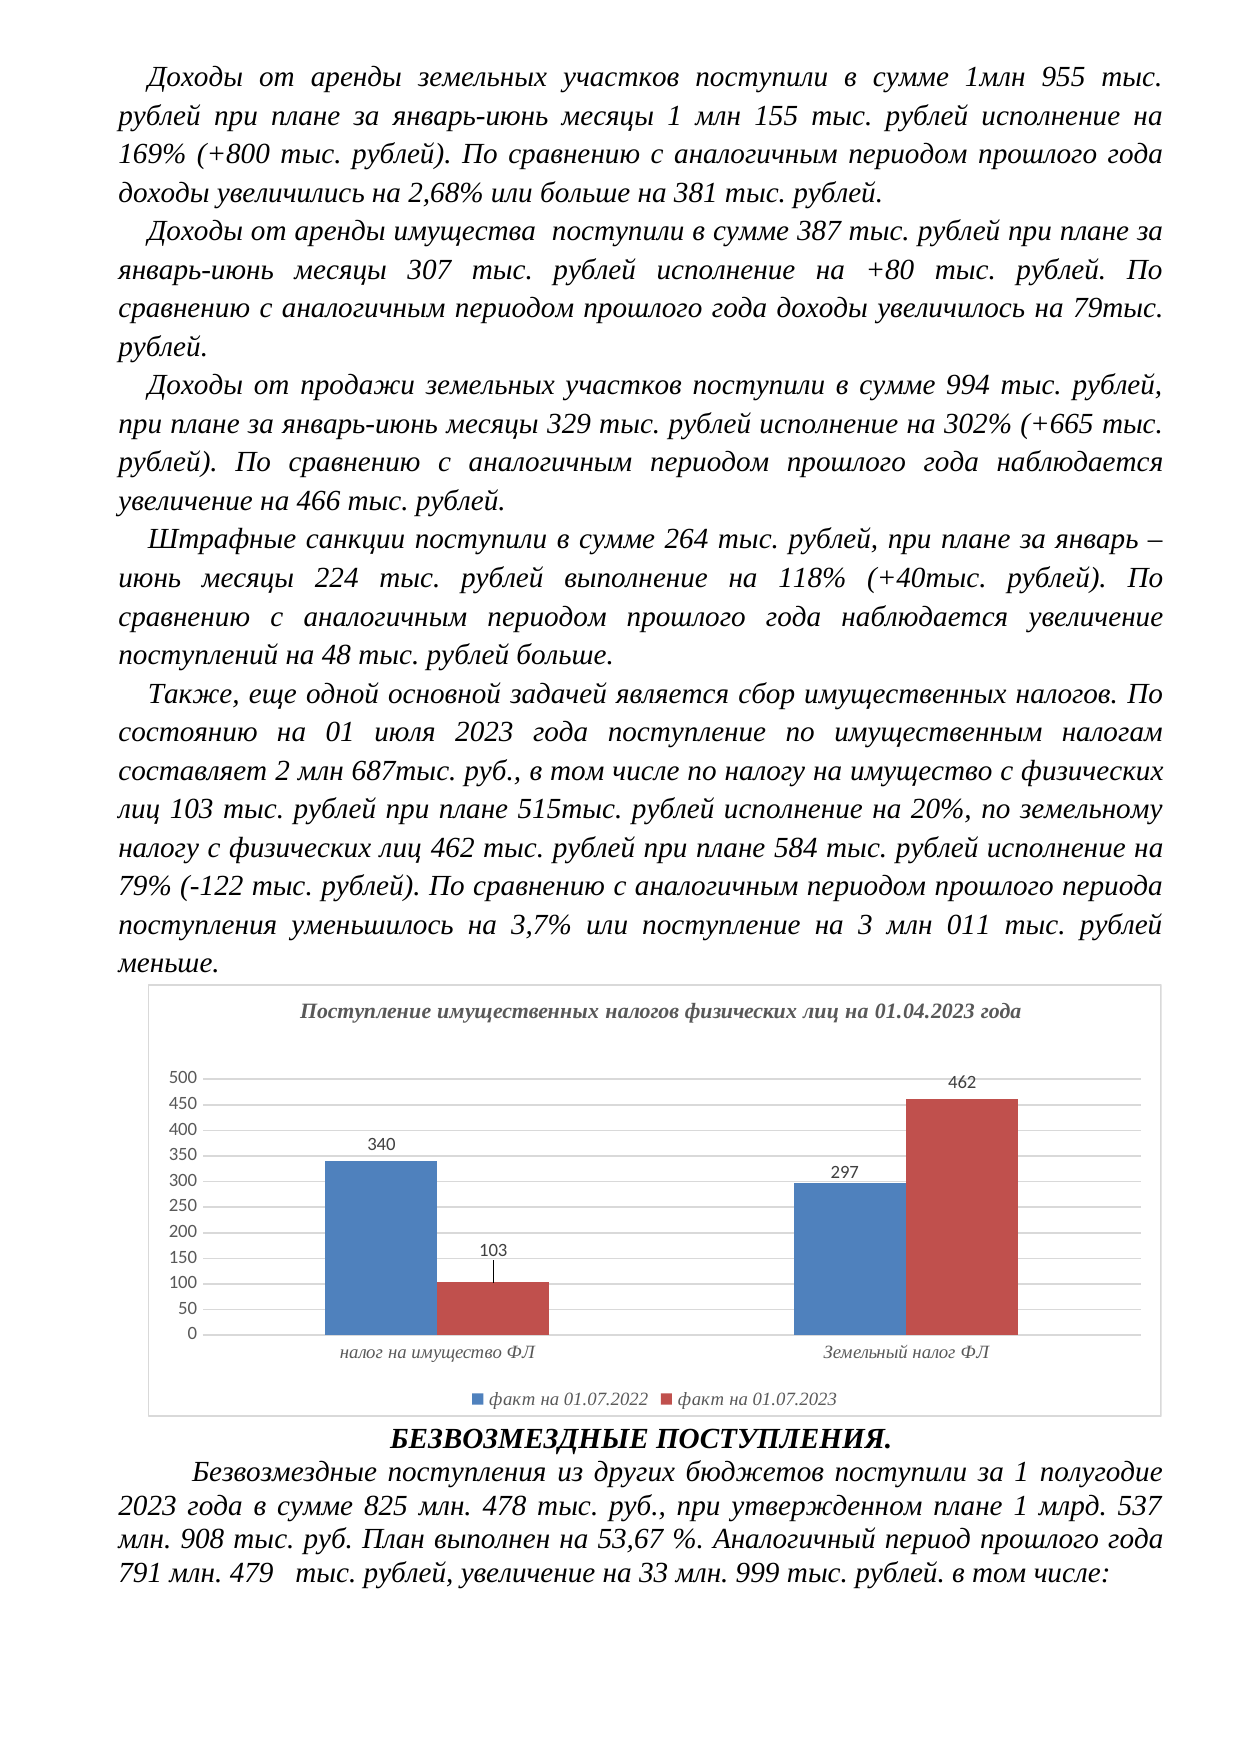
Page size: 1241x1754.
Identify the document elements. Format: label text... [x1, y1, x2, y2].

text Штрафные санкции поступили в сумме 264 тыс. рублей, при плане за январь – июнь месяцы 224 тыс. рублей выполнение на 118% (+40тыс. рублей). По сравнению с аналогичным периодом прошлого года наблюдается увеличение поступлений на 48 тыс. рублей больше. [118, 522, 1167, 671]
text Доходы от аренды земельных участков поступили в сумме 1млн 955 тыс. рублей при плане за январь-июнь месяцы 1 млн 155 тыс. рублей исполнение на 169% (+800 тыс. рублей). По сравнению с аналогичным периодом прошлого года доходы увеличились на 2,68% или больше на 381 тыс. рублей. [118, 59, 1167, 208]
text Также, еще одной основной задачей является сбор имущественных налогов. По состоянию на 01 июля 2023 года поступление по имущественным налогам составляет 2 млн 687тыс. руб., в том числе по налогу на имущество с физических лиц 103 тыс. рублей при плане 515тыс. рублей исполнение на 20%, по земельному налогу с физических лиц 462 тыс. рублей при плане 584 тыс. рублей исполнение на 79% (-122 тыс. рублей). По сравнению с аналогичным периодом прошлого периода поступления уменьшилось на 3,7% или поступление на 3 млн 011 тыс. рублей меньше. [118, 676, 1167, 979]
text Доходы от продажи земельных участков поступили в сумме 994 тыс. рублей, при плане за январь-июнь месяцы 329 тыс. рублей исполнение на 302% (+665 тыс. рублей). По сравнению с аналогичным периодом прошлого года наблюдается увеличение на 466 тыс. рублей. [118, 367, 1167, 517]
text Доходы от аренды имущества поступили в сумме 387 тыс. рублей при плане за январь-июнь месяцы 307 тыс. рублей исполнение на +80 тыс. рублей. По сравнению с аналогичным периодом прошлого года доходы увеличилось на 79тыс. рублей. [118, 213, 1167, 362]
text БЕЗВОЗМЕЗДНЫЕ ПОСТУПЛЕНИЯ. [118, 1421, 1167, 1454]
text Безвозмездные поступления из других бюджетов поступили за 1 полугодие 2023 года в сумме 825 млн. 478 тыс. руб., при утвержденном плане 1 млрд. 537 млн. 908 тыс. руб. План выполнен на 53,67 %. Аналогичный период прошлого года 791 млн. 479 тыс. рублей, увеличение на 33 млн. 999 тыс. рублей. в том числе: [118, 1454, 1167, 1589]
